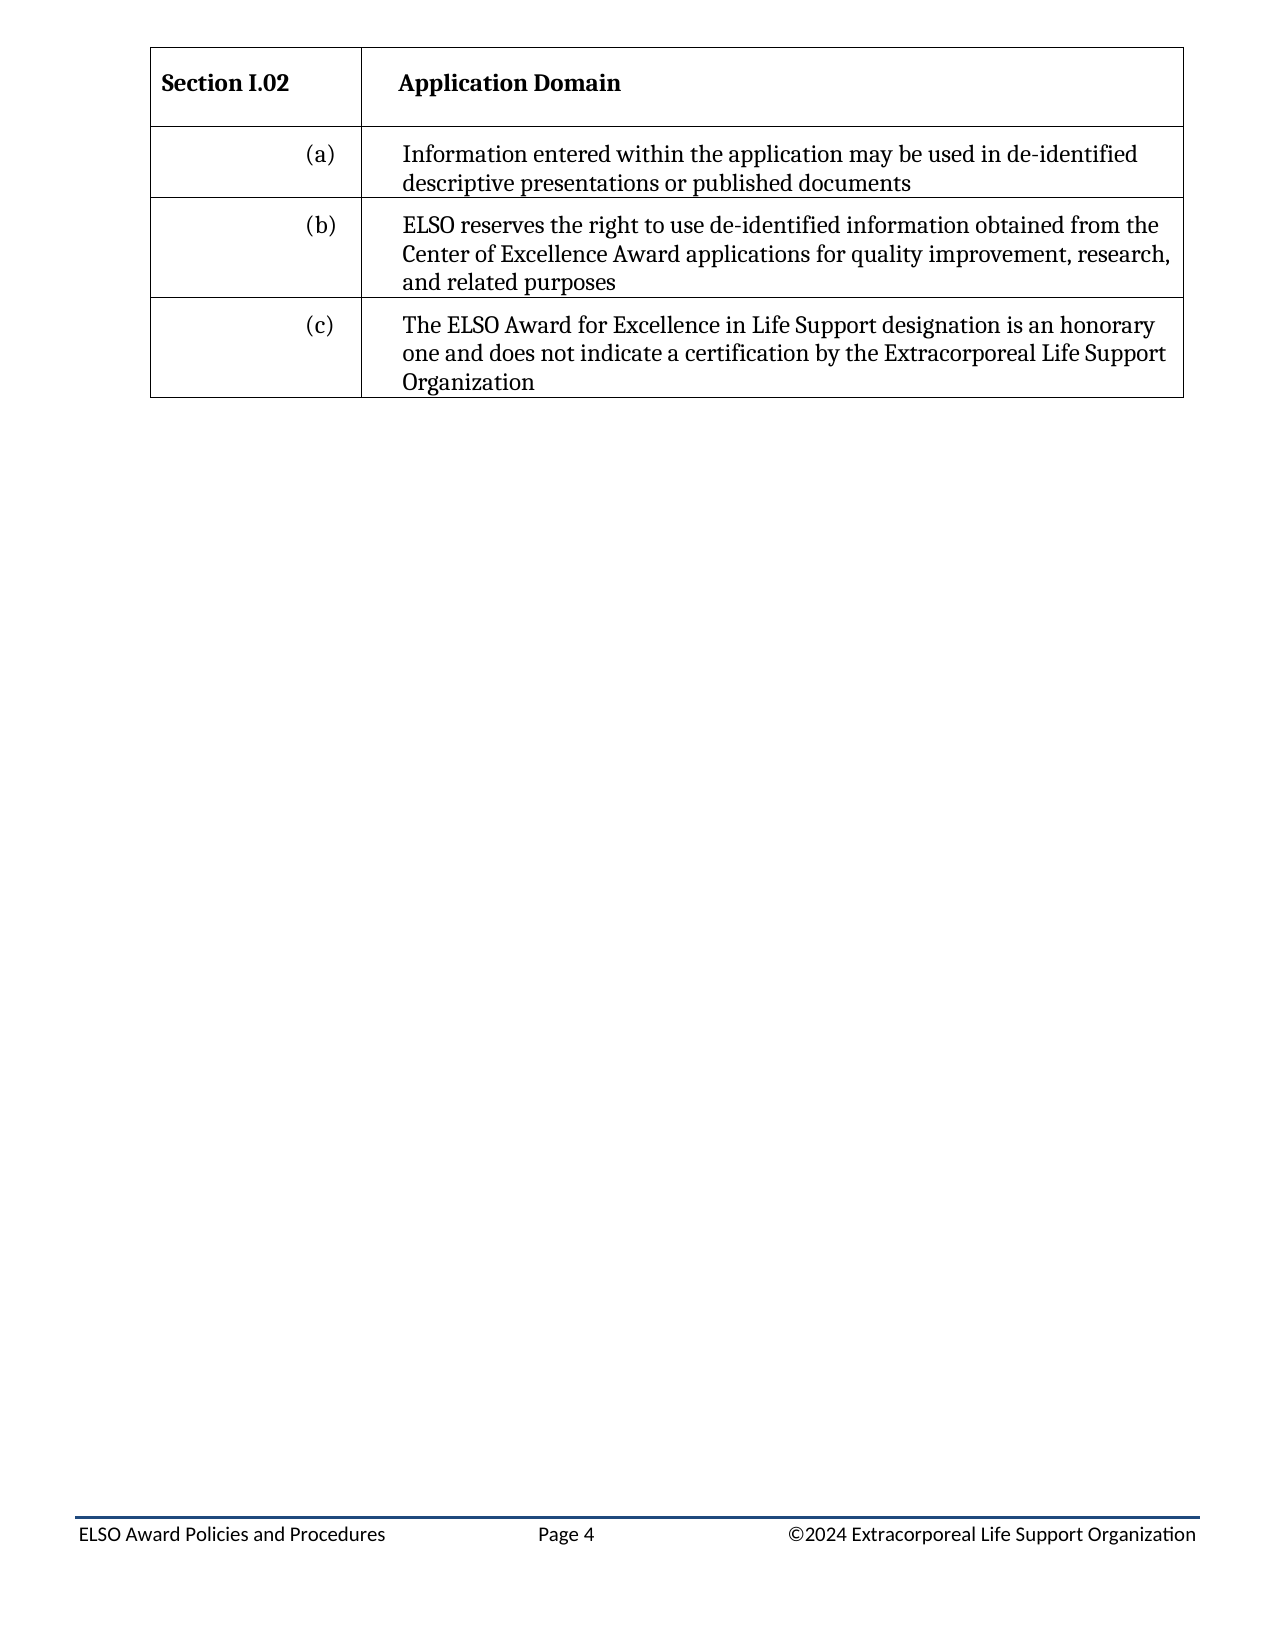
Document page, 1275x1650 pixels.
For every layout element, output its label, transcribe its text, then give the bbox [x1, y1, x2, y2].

table_cell The ELSO Award for Excellence in Life Support designation is an honorary one and does not indicate a certification by the Extracorporeal Life Support Organization [362, 298, 1183, 397]
table_cell ELSO reserves the right to use de-identified information obtained from the Center of Excellence Award applications for quality improvement, research, and related purposes [362, 198, 1183, 297]
table_header [151, 48, 361, 126]
table_cell Information entered within the application may be used in de-identified descriptive presentations or published documents [362, 127, 1183, 197]
table_cell [151, 198, 361, 297]
table_header Application Domain [362, 48, 1183, 126]
table_cell [151, 298, 361, 397]
table_cell [151, 127, 361, 197]
